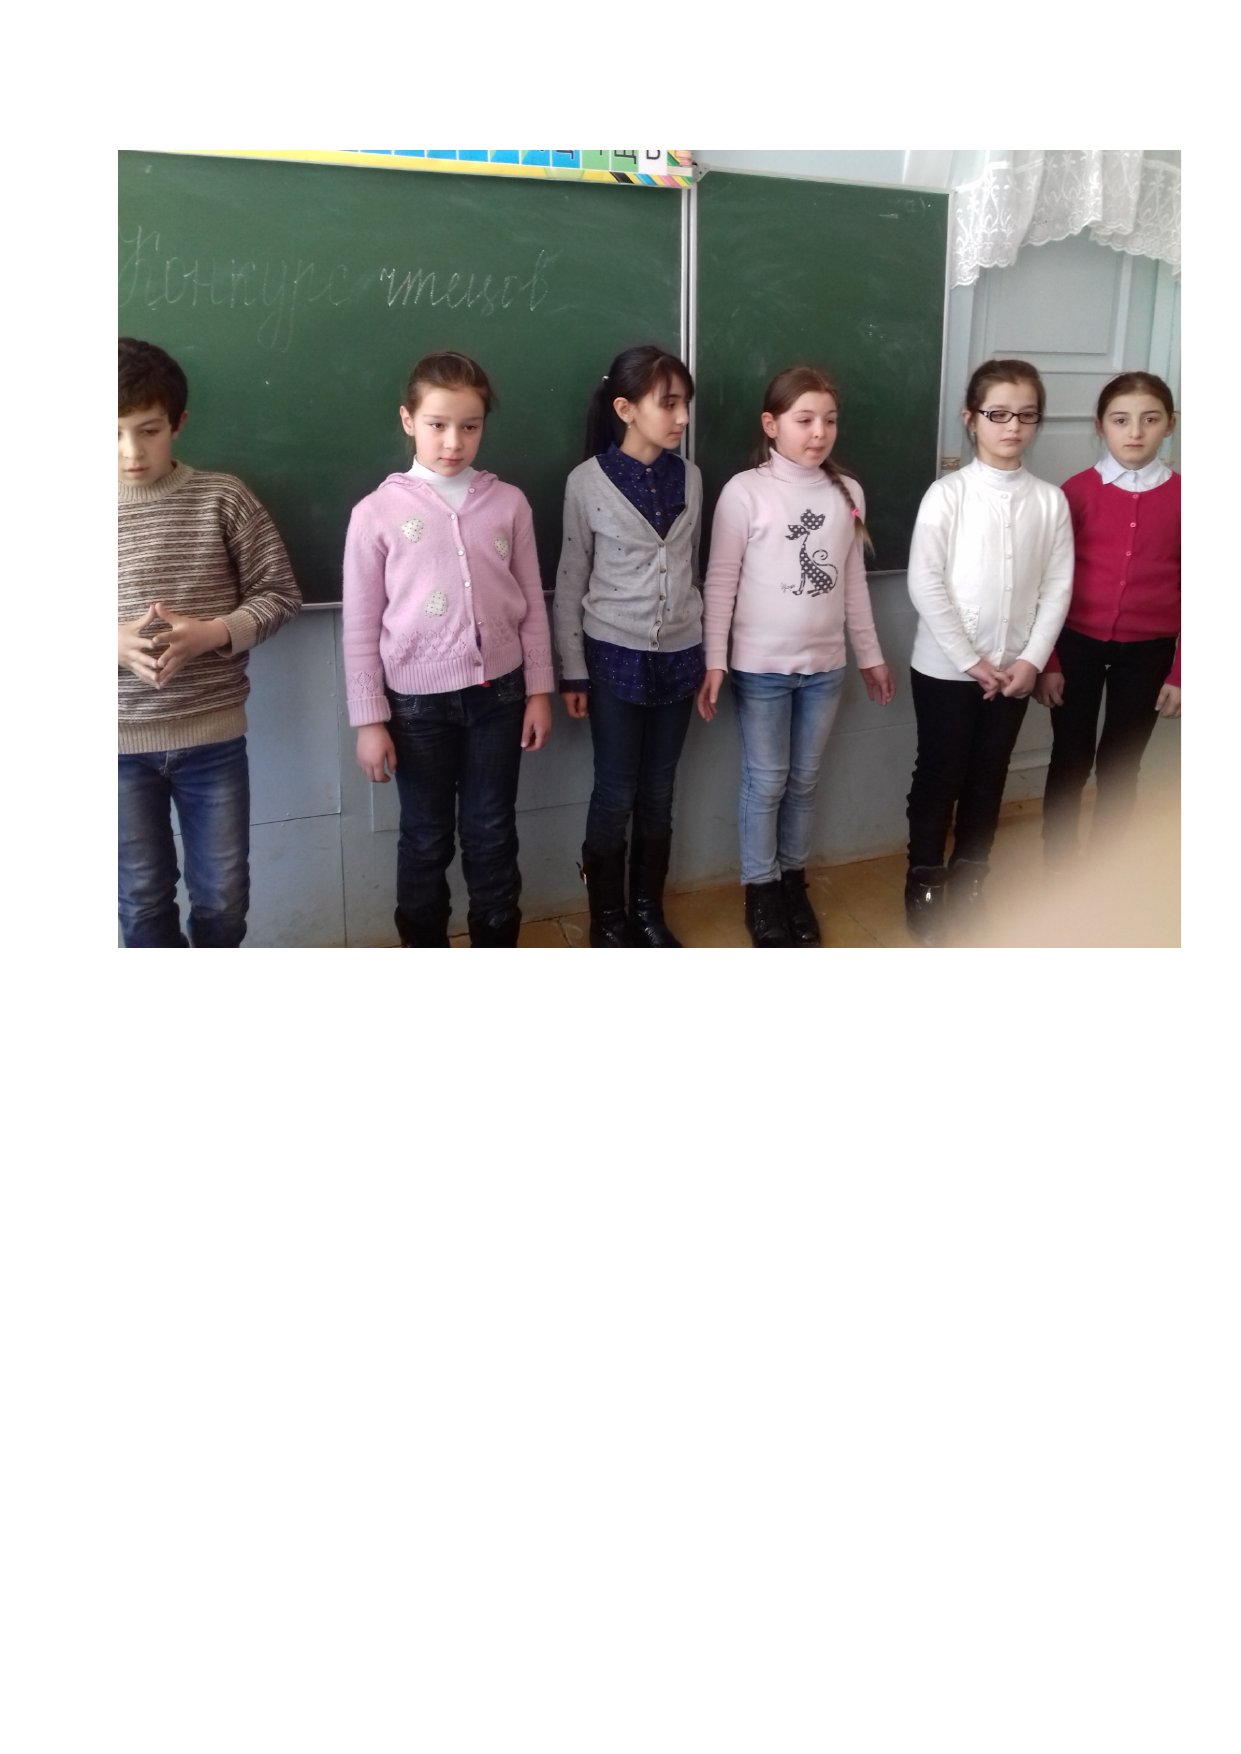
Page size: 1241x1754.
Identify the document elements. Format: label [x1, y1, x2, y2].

picture [118, 150, 1182, 948]
